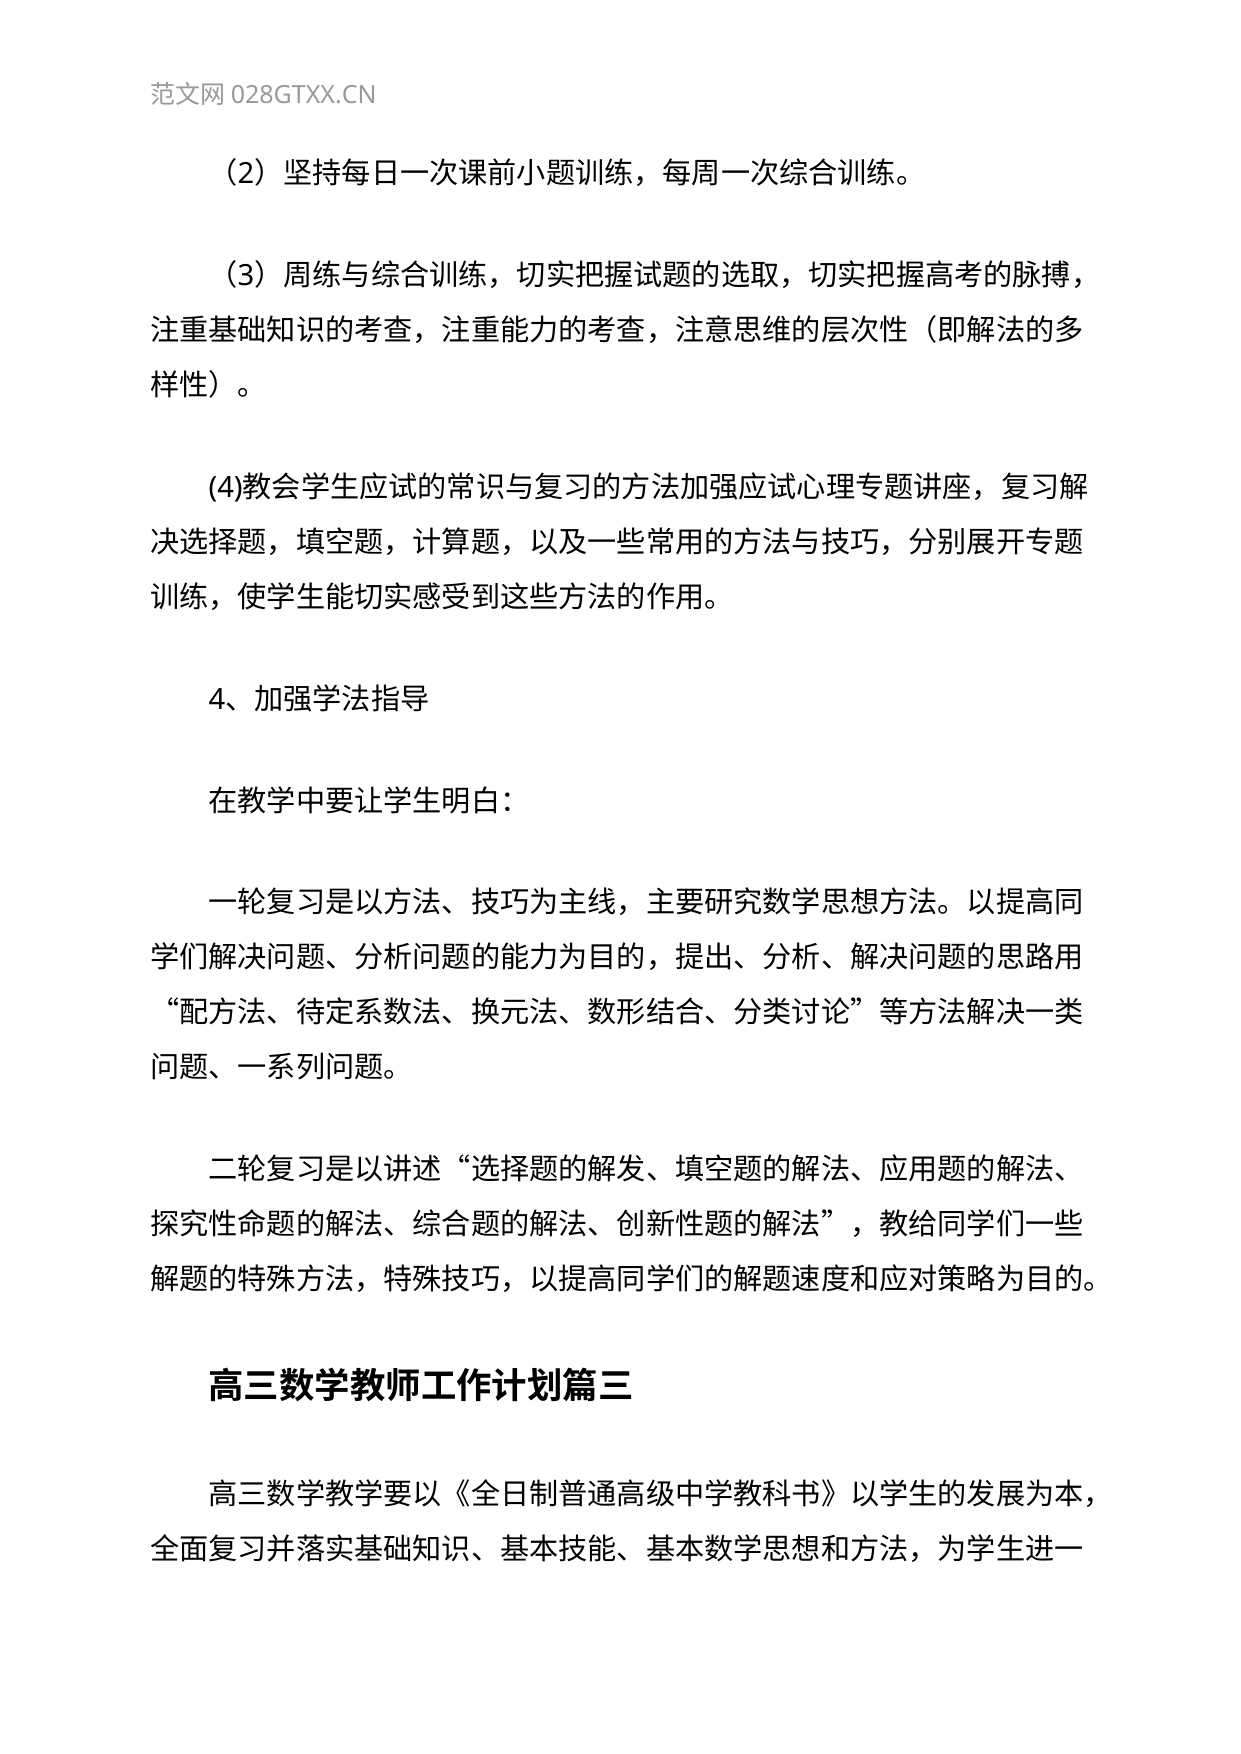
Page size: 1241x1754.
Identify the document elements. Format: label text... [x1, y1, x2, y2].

text 在教学中要让学生明白： [150, 777, 1090, 819]
text 一轮复习是以方法、技巧为主线，主要研究数学思想方法。以提高同学们解决问题、分析问题的能力为目的，提出、分析、解决问题的思路用“配方法、待定系数法、换元法、数形结合、分类讨论”等方法解决一类问题、一系列问题。 [150, 879, 1090, 1086]
text (4)教会学生应试的常识与复习的方法加强应试心理专题讲座，复习解决选择题，填空题，计算题，以及一些常用的方法与技巧，分别展开专题训练，使学生能切实感受到这些方法的作用。 [150, 464, 1090, 616]
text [150, 1471, 1090, 1568]
text 二轮复习是以讲述“选择题的解发、填空题的解法、应用题的解法、探究性命题的解法、综合题的解法、创新性题的解法”，教给同学们一些解题的特殊方法，特殊技巧，以提高同学们的解题速度和应对策略为目的。 [150, 1146, 1090, 1298]
text 高三数学教师工作计划篇三 [150, 1357, 1090, 1408]
text 4、加强学法指导 [150, 675, 1090, 718]
text （2）坚持每日一次课前小题训练，每周一次综合训练。 [150, 150, 1090, 192]
text （3）周练与综合训练，切实把握试题的选取，切实把握高考的脉搏，注重基础知识的考查，注重能力的考查，注意思维的层次性（即解法的多样性）。 [150, 252, 1090, 404]
